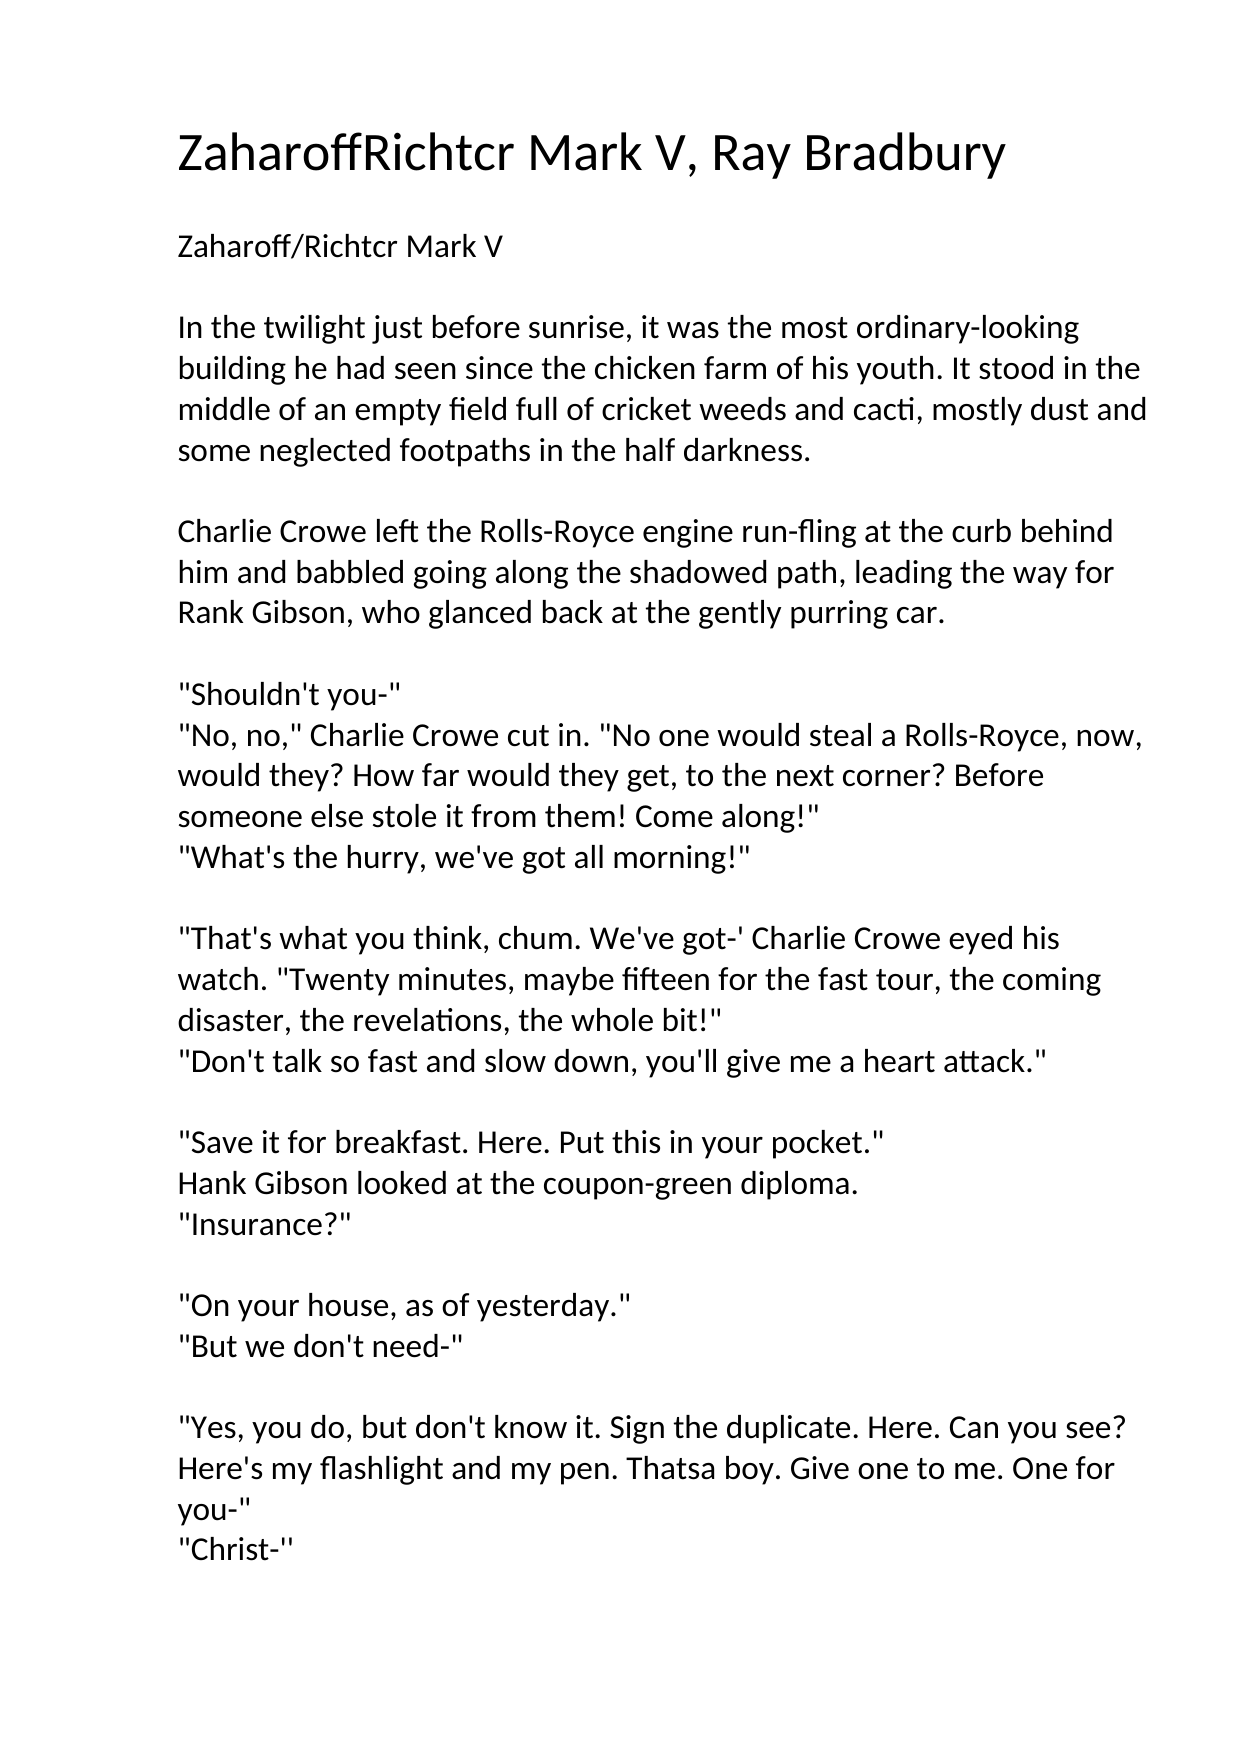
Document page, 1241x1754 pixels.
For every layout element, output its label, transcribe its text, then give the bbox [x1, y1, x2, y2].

text "Insurance?" [177, 1202, 1152, 1243]
text "Christ-'' [177, 1528, 1152, 1569]
text "Don't talk so fast and slow down, you'll give me a heart attack." [177, 1039, 1152, 1080]
text In the twilight just before sunrise, it was the most ordinary-looking building he had seen since the chicken farm of his youth. It stood in the middle of an empty field full of cricket weeds and cacti, mostly dust and some neglected footpaths in the half darkness. [177, 306, 1152, 469]
text "That's what you think, chum. We've got-' Charlie Crowe eyed his watch. "Twenty minutes, maybe fifteen for the fast tour, the coming disaster, the revelations, the whole bit!" [177, 917, 1152, 1039]
text Zaharoff/Richtcr Mark V [177, 225, 1152, 266]
text ZaharoffRichtcr Mark V, Ray Bradbury [177, 118, 1152, 184]
text "What's the hurry, we've got all morning!" [177, 836, 1152, 877]
text "Save it for breakfast. Here. Put this in your pocket." [177, 1121, 1152, 1162]
text "Yes, you do, but don't know it. Sign the duplicate. Here. Can you see? Here's my flashlight and my pen. Thatsa boy. Give one to me. One for you-" [177, 1406, 1152, 1528]
text "No, no," Charlie Crowe cut in. "No one would steal a Rolls-Royce, now, would they? How far would they get, to the next corner? Before someone else stole it from them! Come along!" [177, 714, 1152, 836]
text Charlie Crowe left the Rolls-Royce engine run-fling at the curb behind him and babbled going along the shadowed path, leading the way for Rank Gibson, who glanced back at the gently purring car. [177, 510, 1152, 632]
text "On your house, as of yesterday." [177, 1284, 1152, 1325]
text "Shouldn't you-" [177, 673, 1152, 714]
text Hank Gibson looked at the coupon-green diploma. [177, 1162, 1152, 1202]
text "But we don't need-" [177, 1325, 1152, 1365]
